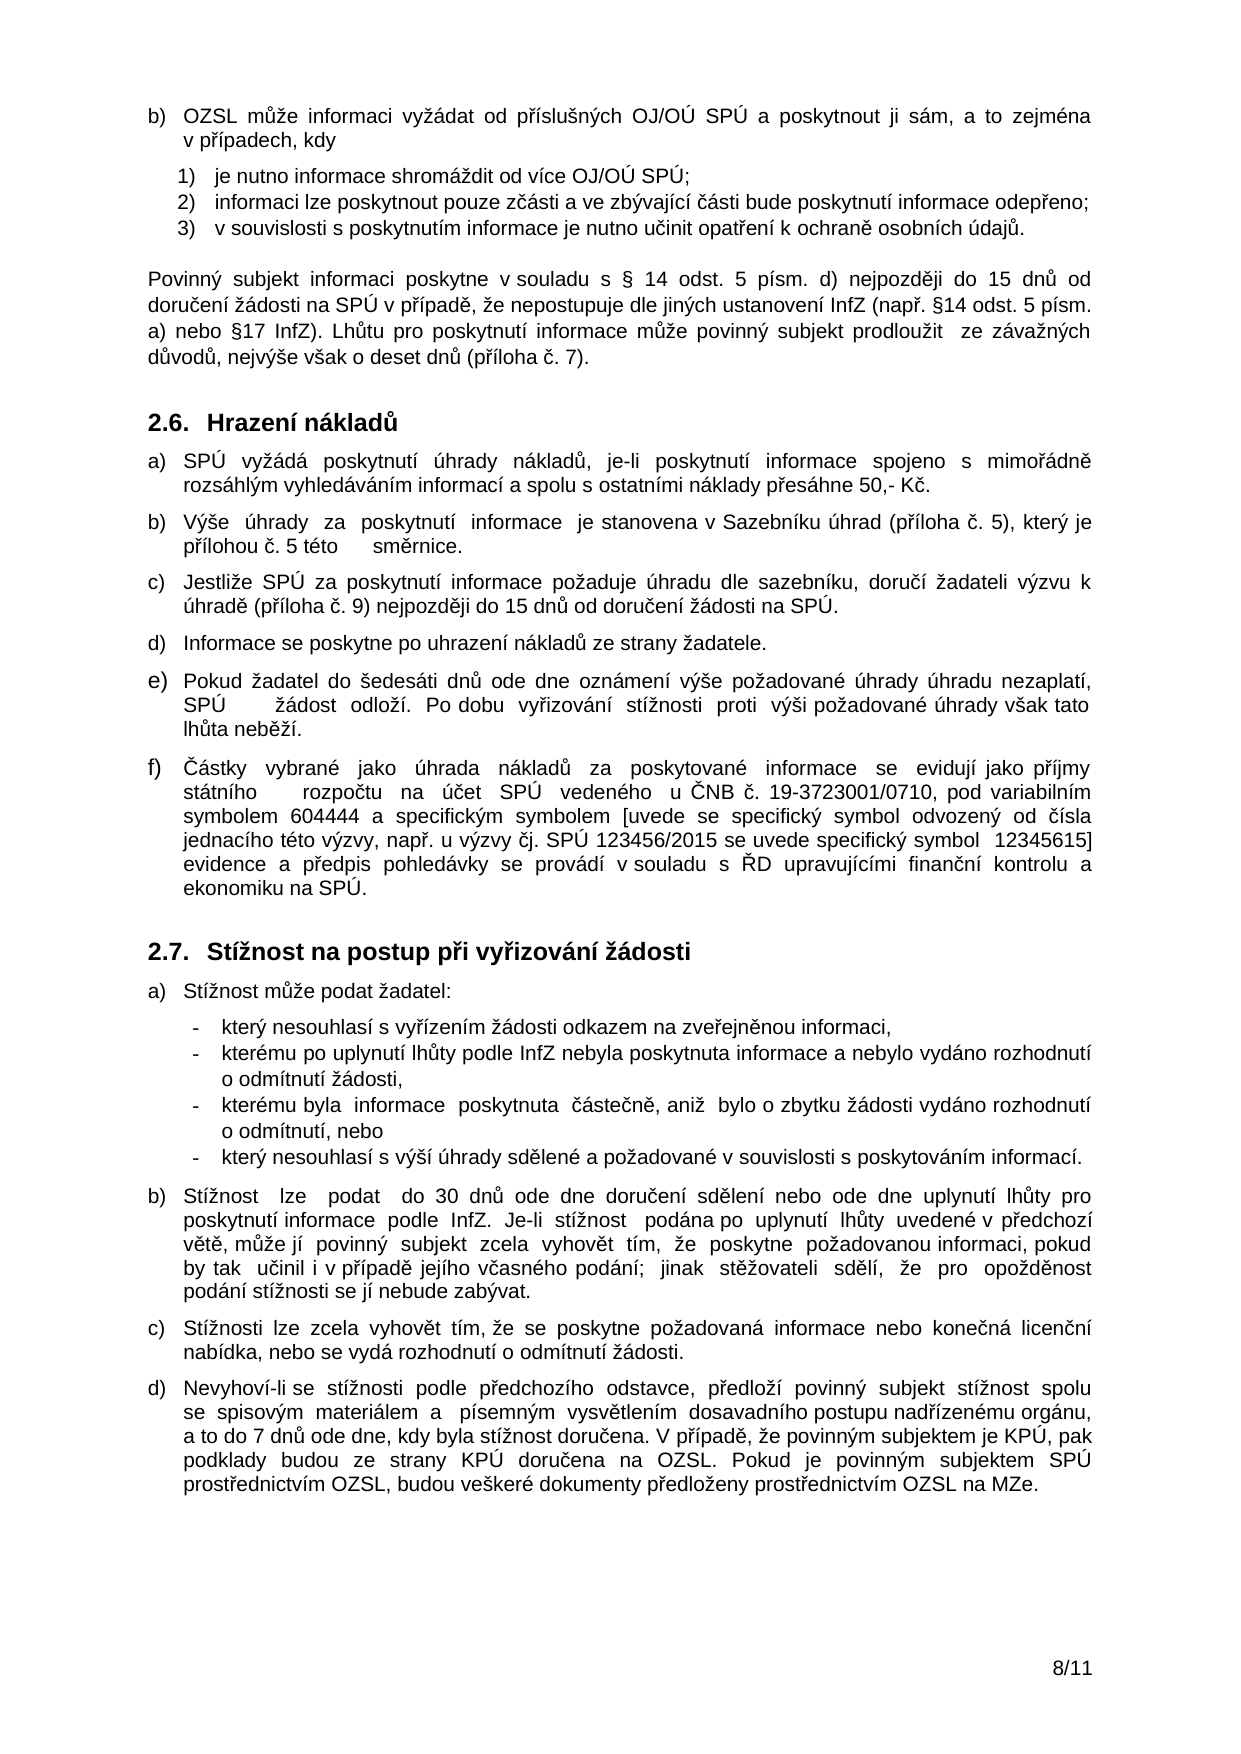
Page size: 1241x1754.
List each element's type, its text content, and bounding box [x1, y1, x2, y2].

list informaci lze poskytnout pouze zčásti a ve zbývající části bude poskytnutí informace odepřeno; [177, 190, 1093, 214]
text OZSL může informaci vyžádat od příslušných OJ/OÚ SPÚ a poskytnout ji sám, a to zejména v případech, kdy [148, 103, 1093, 151]
text Stížnosti lze zcela vyhovět tím, že se poskytne požadovaná informace nebo konečná licenční nabídka, nebo se vydá rozhodnutí o odmítnutí žádosti. [148, 1316, 1093, 1364]
subtitle Stížnost na postup při vyřizování žádosti [148, 937, 1093, 966]
list který nesouhlasí s výší úhrady sdělené a požadované v souvislosti s poskytováním informací. [177, 1145, 1093, 1169]
list Stížnost může podat žadatel: [148, 979, 1093, 1003]
text Pokud žadatel do šedesáti dnů ode dne oznámení výše požadované úhrady úhradu nezaplatí, SPÚ žádost odloží. Po dobu vyřizování stížnosti proti výši požadované úhrady však tato lhůta neběží. [148, 667, 1093, 741]
text Výše úhrady za poskytnutí informace je stanovena v Sazebníku úhrad (příloha č. 5), který je přílohou č. 5 této směrnice. [148, 510, 1093, 558]
text Informace se poskytne po uhrazení nákladů ze strany žadatele. [148, 631, 1093, 654]
text Stížnost lze podat do 30 dnů ode dne doručení sdělení nebo ode dne uplynutí lhůty pro poskytnutí informace podle InfZ. Je-li stížnost podána po uplynutí lhůty uvedené v předchozí větě, může jí povinný subjekt zcela vyhovět tím, že poskytne požadovanou informaci, pokud by tak učinil i v případě jejího včasného podání; jinak stěžovateli sdělí, že pro opožděnost podání stížnosti se jí nebude zabývat. [148, 1183, 1093, 1303]
list který nesouhlasí s vyřízením žádosti odkazem na zveřejněnou informaci, [192, 1015, 1093, 1039]
list Povinný subjekt informaci poskytne v souladu s § 14 odst. 5 písm. d) nejpozději do 15 dnů od doručení žádosti na SPÚ v případě, že nepostupuje dle jiných ustanovení InfZ (např. §14 odst. 5 písm. a) nebo §17 InfZ). Lhůtu pro poskytnutí informace může povinný subjekt prodloužit ze závažných důvodů, nejvýše však o deset dnů (příloha č. 7). [148, 267, 1093, 369]
text Nevyhoví-li se stížnosti podle předchozího odstavce, předloží povinný subjekt stížnost spolu se spisovým materiálem a písemným vysvětlením dosavadního postupu nadřízenému orgánu, a to do 7 dnů ode dne, kdy byla stížnost doručena. V případě, že povinným subjektem je KPÚ, pak podklady budou ze strany KPÚ doručena na OZSL. Pokud je povinným subjektem SPÚ prostřednictvím OZSL, budou veškeré dokumenty předloženy prostřednictvím OZSL na MZe. [148, 1376, 1093, 1496]
list kterému po uplynutí lhůty podle InfZ nebyla poskytnuta informace a nebylo vydáno rozhodnutí o odmítnutí žádosti, [192, 1041, 1093, 1091]
subtitle Hrazení nákladů [148, 408, 1093, 437]
list SPÚ vyžádá poskytnutí úhrady nákladů, je-li poskytnutí informace spojeno s mimořádně rozsáhlým vyhledáváním informací a spolu s ostatními náklady přesáhne 50,- Kč. [148, 449, 1093, 497]
list v souvislosti s poskytnutím informace je nutno učinit opatření k ochraně osobních údajů. [177, 216, 1093, 239]
text Částky vybrané jako úhrada nákladů za poskytované informace se evidují jako příjmy státního rozpočtu na účet SPÚ vedeného u ČNB č. 19-3723001/0710, pod variabilním symbolem 604444 a specifickým symbolem [uvede se specifický symbol odvozený od čísla jednacího této výzvy, např. u výzvy čj. SPÚ 123456/2015 se uvede specifický symbol 12345615] evidence a předpis pohledávky se provádí v souladu s ŘD upravujícími finanční kontrolu a ekonomiku na SPÚ. [148, 754, 1093, 900]
text Jestliže SPÚ za poskytnutí informace požaduje úhradu dle sazebníku, doručí žadateli výzvu k úhradě (příloha č. 9) nejpozději do 15 dnů od doručení žádosti na SPÚ. [148, 570, 1093, 618]
list je nutno informace shromáždit od více OJ/OÚ SPÚ; [177, 164, 1093, 188]
list kterému byla informace poskytnuta částečně, aniž bylo o zbytku žádosti vydáno rozhodnutí o odmítnutí, nebo [192, 1093, 1093, 1143]
